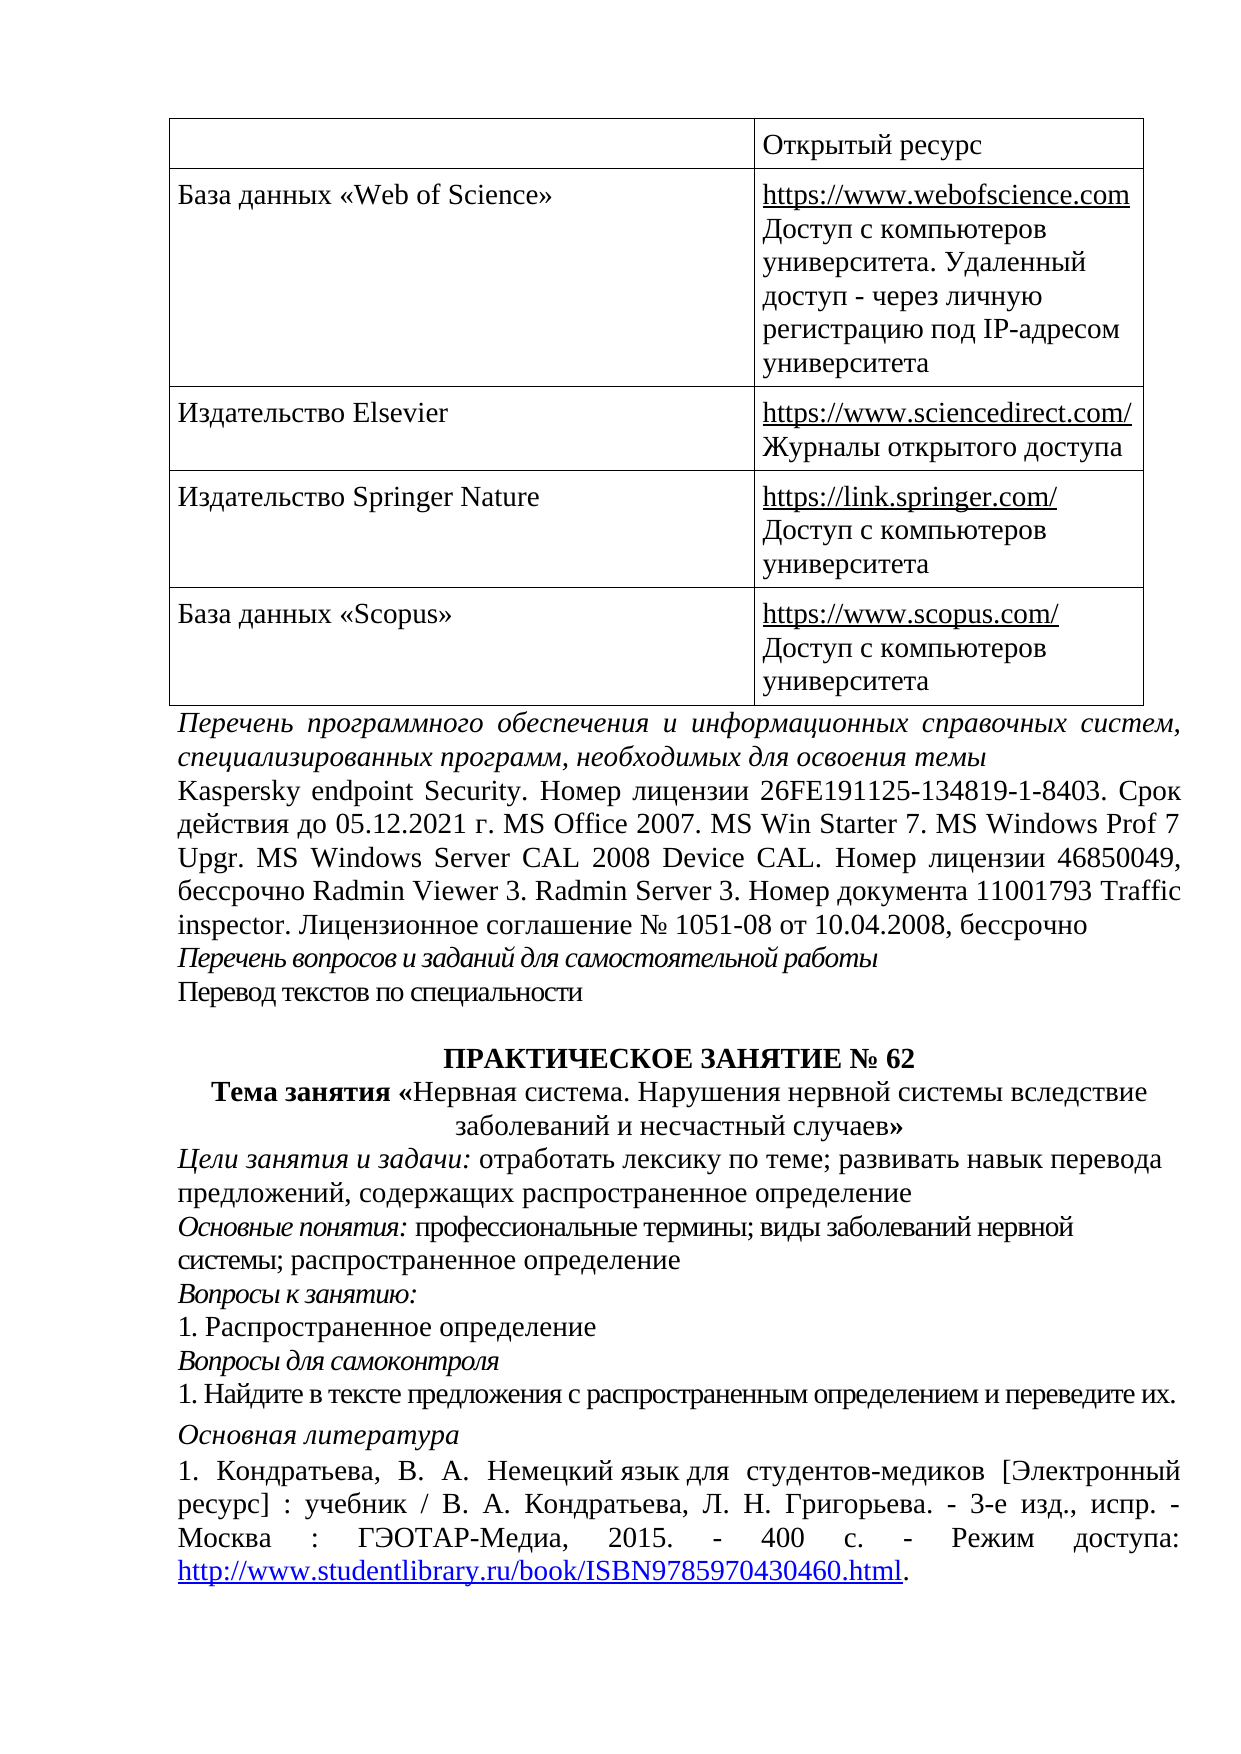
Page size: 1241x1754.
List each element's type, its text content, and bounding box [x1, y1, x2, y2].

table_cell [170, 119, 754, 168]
text Вопросы к занятию: [177, 1276, 1181, 1309]
text Перечень вопросов и заданий для самостоятельной работы [177, 940, 1181, 974]
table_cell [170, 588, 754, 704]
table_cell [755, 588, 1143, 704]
text Тема занятия «Нервная система. Нарушения нервной системы вследствие заболеваний и несчастный случаев» [177, 1074, 1181, 1142]
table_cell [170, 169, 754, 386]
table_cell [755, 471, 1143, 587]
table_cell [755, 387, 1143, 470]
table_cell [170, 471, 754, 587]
text 1. Кондратьева, В. А. Немецкий язык для студентов-медиков [Электронный ресурс] : учебник / В. А. Кондратьева, Л. Н. Григорьева. - 3-е изд., испр. - Москва : ГЭОТАР-Медиа, 2015. - 400 с. - Режим доступа: http://www.studentlibrary.ru/book/ISBN9785970430460.html. [177, 1453, 1181, 1587]
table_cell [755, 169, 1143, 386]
text 1. Распространенное определение [177, 1309, 1181, 1343]
text Основная литература [177, 1410, 1132, 1453]
text ПРАКТИЧЕСКОЕ ЗАНЯТИЕ № 62 [177, 1041, 1181, 1074]
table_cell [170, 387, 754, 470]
text Основные понятия: профессиональные термины; виды заболеваний нервной системы; распространенное определение [177, 1209, 1181, 1276]
text Перевод текстов по специальности [177, 974, 1181, 1007]
text Цели занятия и задачи: отработать лексику по теме; развивать навык перевода предложений, содержащих распространенное определение [177, 1142, 1181, 1209]
text Перечень программного обеспечения и информационных справочных систем, специализированных программ, необходимых для освоения темы [177, 706, 1182, 773]
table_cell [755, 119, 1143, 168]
text Kaspersky endpoint Security. Номер лицензии 26FE191125-134819-1-8403. Срок действия до 05.12.2021 г. MS Office 2007. MS Win Starter 7. MS Windows Prof 7 Upgr. MS Windows Server CAL 2008 Device CAL. Номер лицензии 46850049, бессрочно Radmin Viewer 3. Radmin Server 3. Номер документа 11001793 Traffic inspector. Лицензионное соглашение № 1051-08 от 10.04.2008, бессрочно [177, 773, 1181, 940]
text Вопросы для самоконтроля [177, 1343, 1181, 1376]
text 1. Найдите в тексте предложения с распространенным определением и переведите их. [177, 1376, 1181, 1410]
